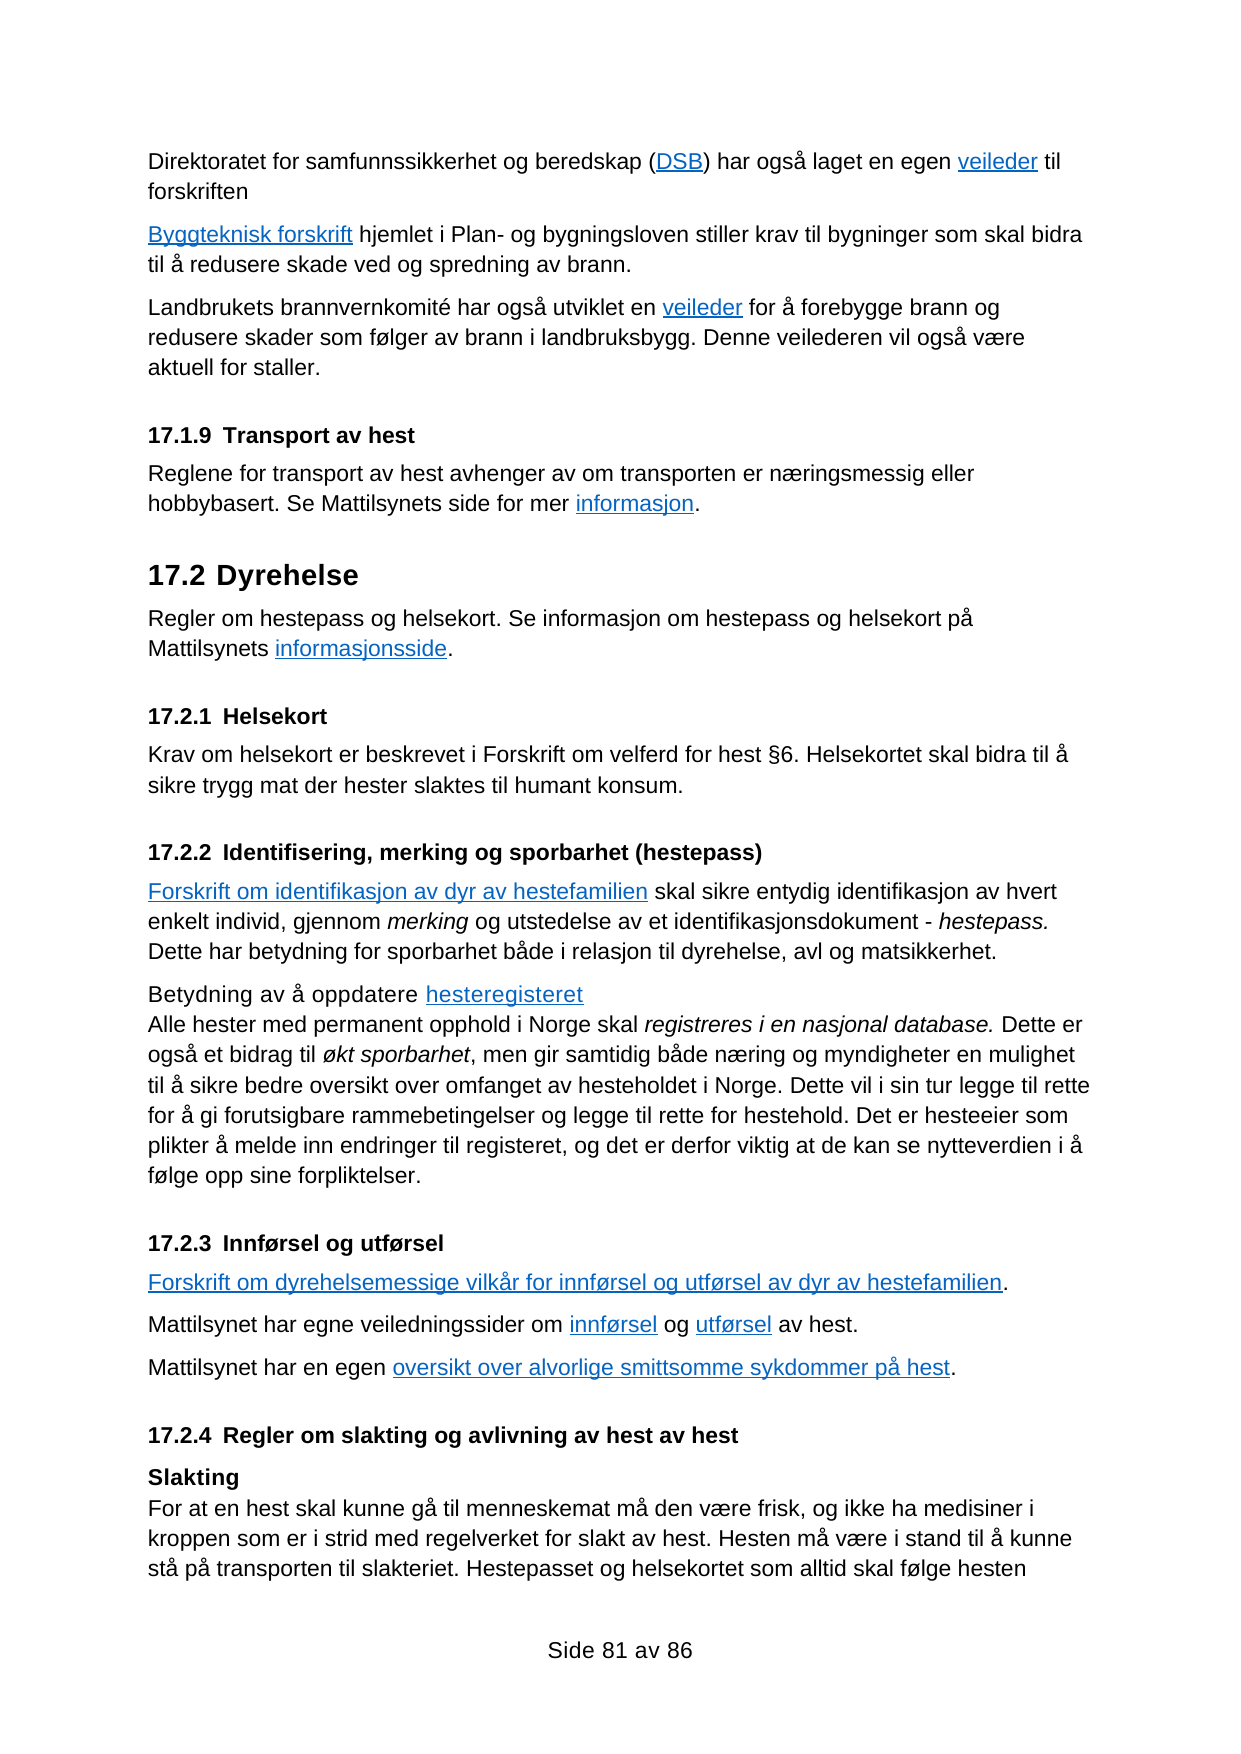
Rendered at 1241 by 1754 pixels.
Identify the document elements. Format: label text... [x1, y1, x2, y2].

text Byggteknisk forskrift hjemlet i Plan- og bygningsloven stiller krav til bygninger som skal bidra til å redusere skade ved og spredning av brann. [148, 221, 1093, 277]
text Mattilsynet har egne veiledningssider om innførsel og utførsel av hest. [148, 1311, 1093, 1337]
text Forskrift om identifikasjon av dyr av hestefamilien skal sikre entydig identifikasjon av hvert enkelt individ, gjennom merking og utstedelse av et identifikasjonsdokument - hestepass. Dette har betydning for sporbarhet både i relasjon til dyrehelse, avl og matsikkerhet. [148, 878, 1093, 964]
subtitle Slakting [148, 1464, 1093, 1491]
text Reglene for transport av hest avhenger av om transporten er næringsmessig eller hobbybasert. Se Mattilsynets side for mer informasjon. [148, 460, 1093, 517]
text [148, 1494, 1093, 1581]
text Landbrukets brannvernkomité har også utviklet en veileder for å forebygge brann og redusere skader som følger av brann i landbruksbygg. Denne veilederen vil også være aktuell for staller. [148, 293, 1093, 380]
text Alle hester med permanent opphold i Norge skal registreres i en nasjonal database. Dette er også et bidrag til økt sporbarhet, men gir samtidig både næring og myndigheter en mulighet til å sikre bedre oversikt over omfanget av hesteholdet i Norge. Dette vil i sin tur legge til rette for å gi forutsigbare rammebetingelser og legge til rette for hestehold. Det er hesteeier som plikter å melde inn endringer til registeret, og det er derfor viktig at de kan se nytteverdien i å følge opp sine forpliktelser. [148, 1011, 1093, 1188]
subtitle Innførsel og utførsel [148, 1230, 1093, 1256]
subtitle Transport av hest [148, 422, 1093, 448]
subtitle Dyrehelse [148, 558, 1093, 592]
text Forskrift om dyrehelsemessige vilkår for innførsel og utførsel av dyr av hestefamilien. [148, 1268, 1093, 1295]
subtitle Regler om slakting og avlivning av hest av hest [148, 1422, 1093, 1448]
text Krav om helsekort er beskrevet i Forskrift om velferd for hest §6. Helsekortet skal bidra til å sikre trygg mat der hester slaktes til humant konsum. [148, 741, 1093, 798]
text Direktoratet for samfunnssikkerhet og beredskap (DSB) har også laget en egen veileder til forskriften [148, 148, 1093, 204]
text Regler om hestepass og helsekort. Se informasjon om hestepass og helsekort på Mattilsynets informasjonsside. [148, 605, 1093, 661]
subtitle Helsekort [148, 703, 1093, 729]
subtitle Betydning av å oppdatere hesteregisteret [148, 981, 1093, 1007]
text Mattilsynet har en egen oversikt over alvorlige smittsomme sykdommer på hest. [148, 1354, 1093, 1380]
subtitle Identifisering, merking og sporbarhet (hestepass) [148, 839, 1093, 866]
